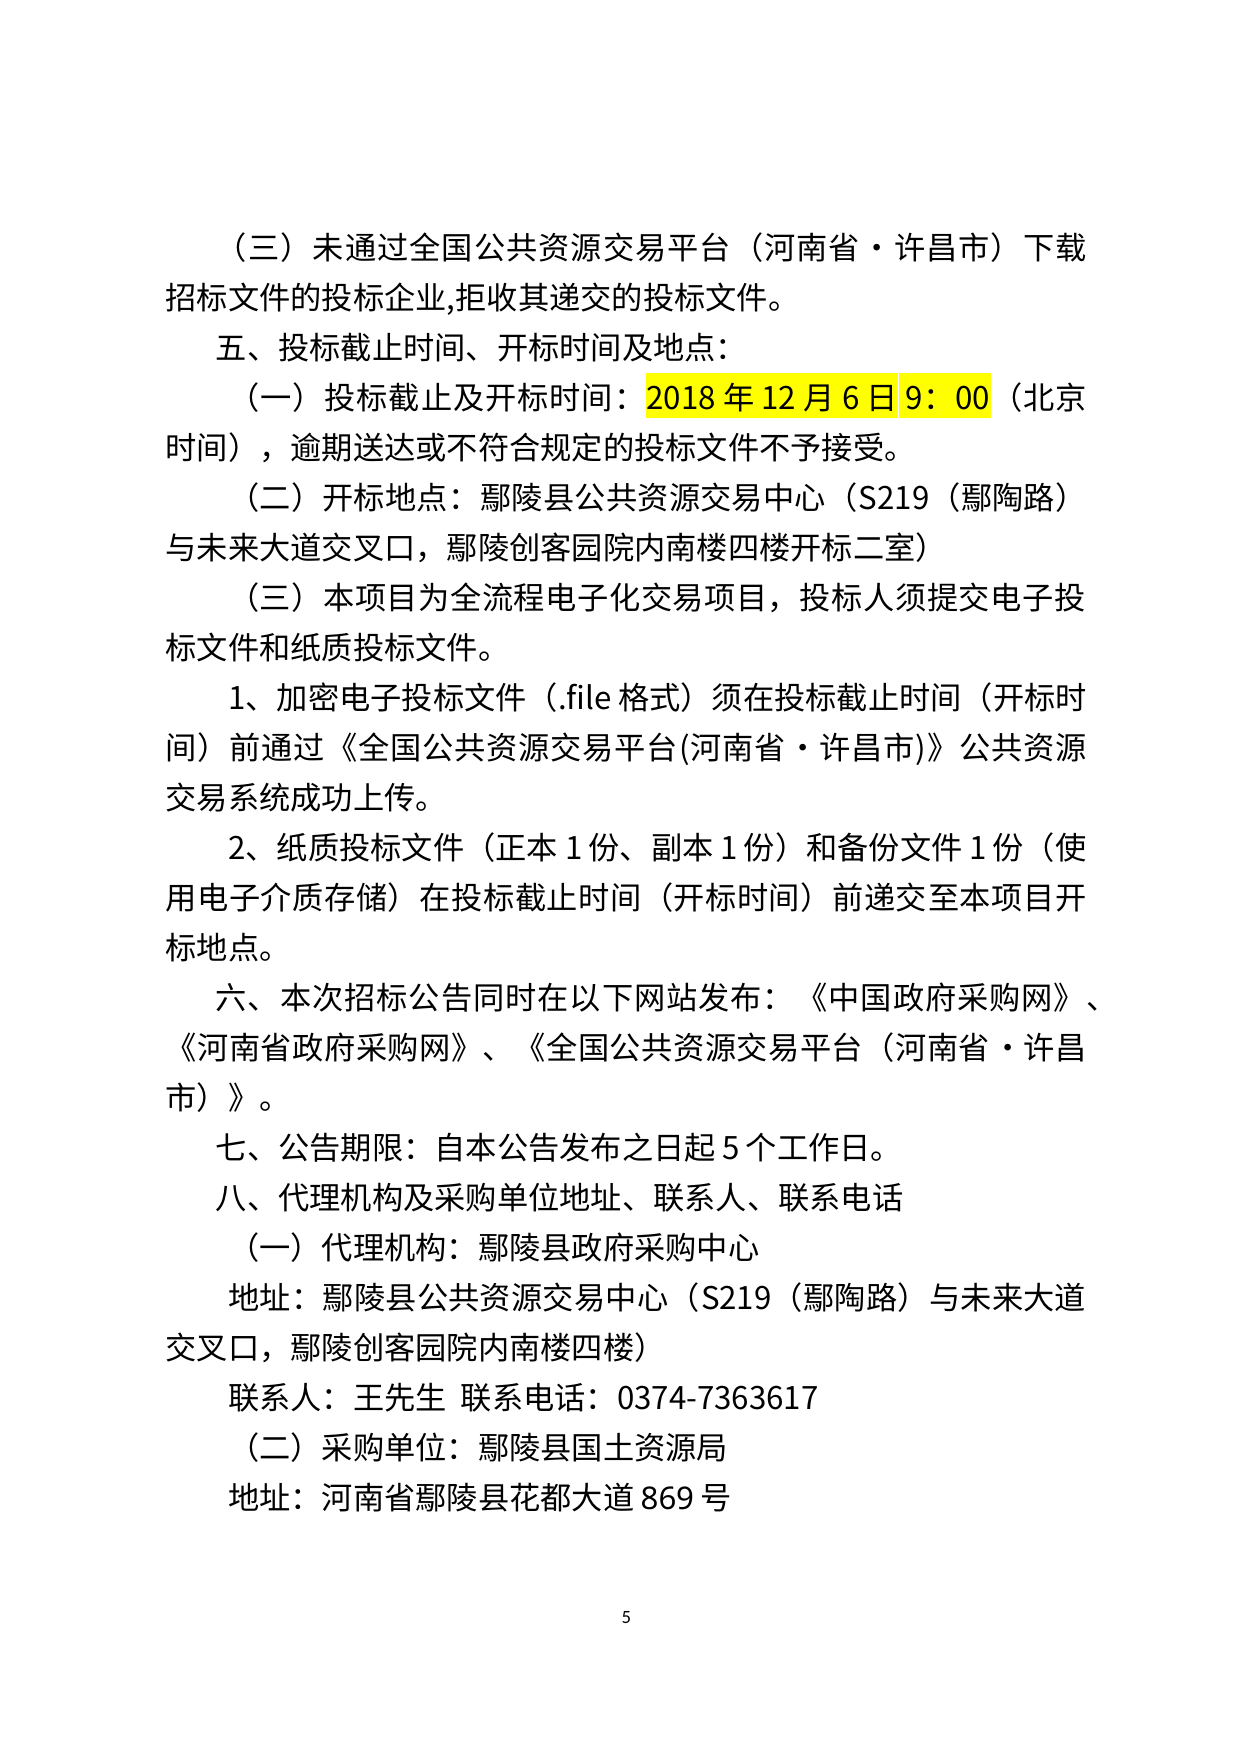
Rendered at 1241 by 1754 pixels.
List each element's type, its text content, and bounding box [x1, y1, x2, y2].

text 七、公告期限：自本公告发布之日起5个工作日。 [165, 1119, 1087, 1169]
text 2、纸质投标文件（正本1份、副本1份）和备份文件1份（使用电子介质存储）在投标截止时间（开标时间）前递交至本项目开标地点。 [165, 819, 1087, 969]
text （三）未通过全国公共资源交易平台（河南省·许昌市）下载招标文件的投标企业,拒收其递交的投标文件。 [165, 219, 1087, 319]
text 五、投标截止时间、开标时间及地点： [165, 319, 1087, 369]
text （一）投标截止及开标时间：2018年12月6日9：00（北京时间），逾期送达或不符合规定的投标文件不予接受。 [165, 369, 1087, 469]
text （二）开标地点：鄢陵县公共资源交易中心（S219（鄢陶路）与未来大道交叉口，鄢陵创客园院内南楼四楼开标二室） [165, 469, 1087, 569]
text （一）代理机构：鄢陵县政府采购中心 [165, 1219, 1087, 1269]
text 联系人：王先生 联系电话：0374-7363617 [165, 1369, 1087, 1419]
text 地址：鄢陵县公共资源交易中心（S219（鄢陶路）与未来大道交叉口，鄢陵创客园院内南楼四楼） [165, 1269, 1087, 1369]
text （二）采购单位：鄢陵县国土资源局 [165, 1419, 1087, 1469]
text （三）本项目为全流程电子化交易项目，投标人须提交电子投标文件和纸质投标文件。 [165, 569, 1087, 669]
text 八、代理机构及采购单位地址、联系人、联系电话 [165, 1169, 1087, 1219]
text 六、本次招标公告同时在以下网站发布：《中国政府采购网》、《河南省政府采购网》、《全国公共资源交易平台（河南省·许昌市）》。 [165, 969, 1087, 1119]
text 地址：河南省鄢陵县花都大道869号 [165, 1469, 1087, 1519]
text 1、加密电子投标文件（.file格式）须在投标截止时间（开标时间）前通过《全国公共资源交易平台(河南省·许昌市)》公共资源交易系统成功上传。 [165, 669, 1087, 819]
